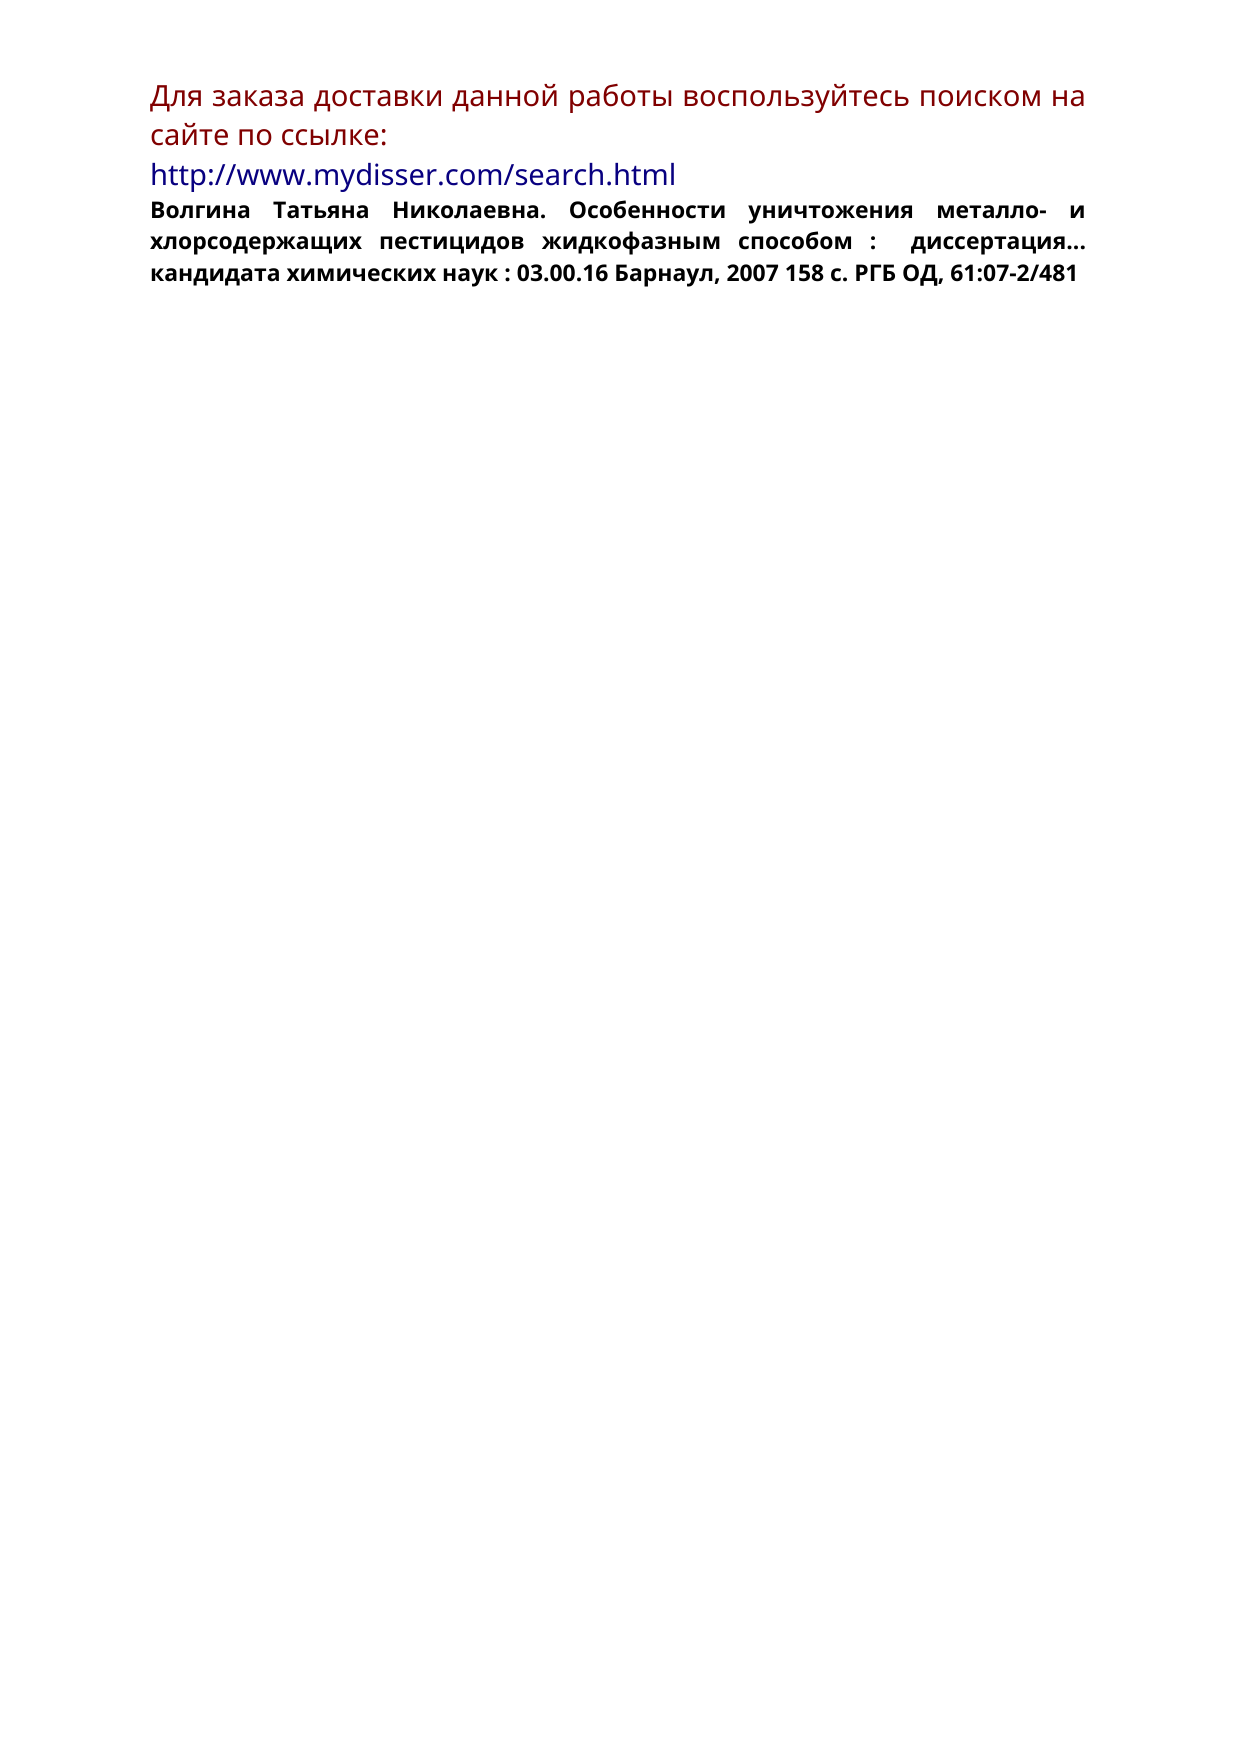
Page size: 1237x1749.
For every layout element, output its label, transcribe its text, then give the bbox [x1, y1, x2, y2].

text Волгина Татьяна Николаевна. Особенности уничтожения металло- и хлорсодержащих пестицидов жидкофазным способом : диссертация... кандидата химических наук : 03.00.16 Барнаул, 2007 158 с. РГБ ОД, 61:07-2/481 [150, 194, 1086, 288]
